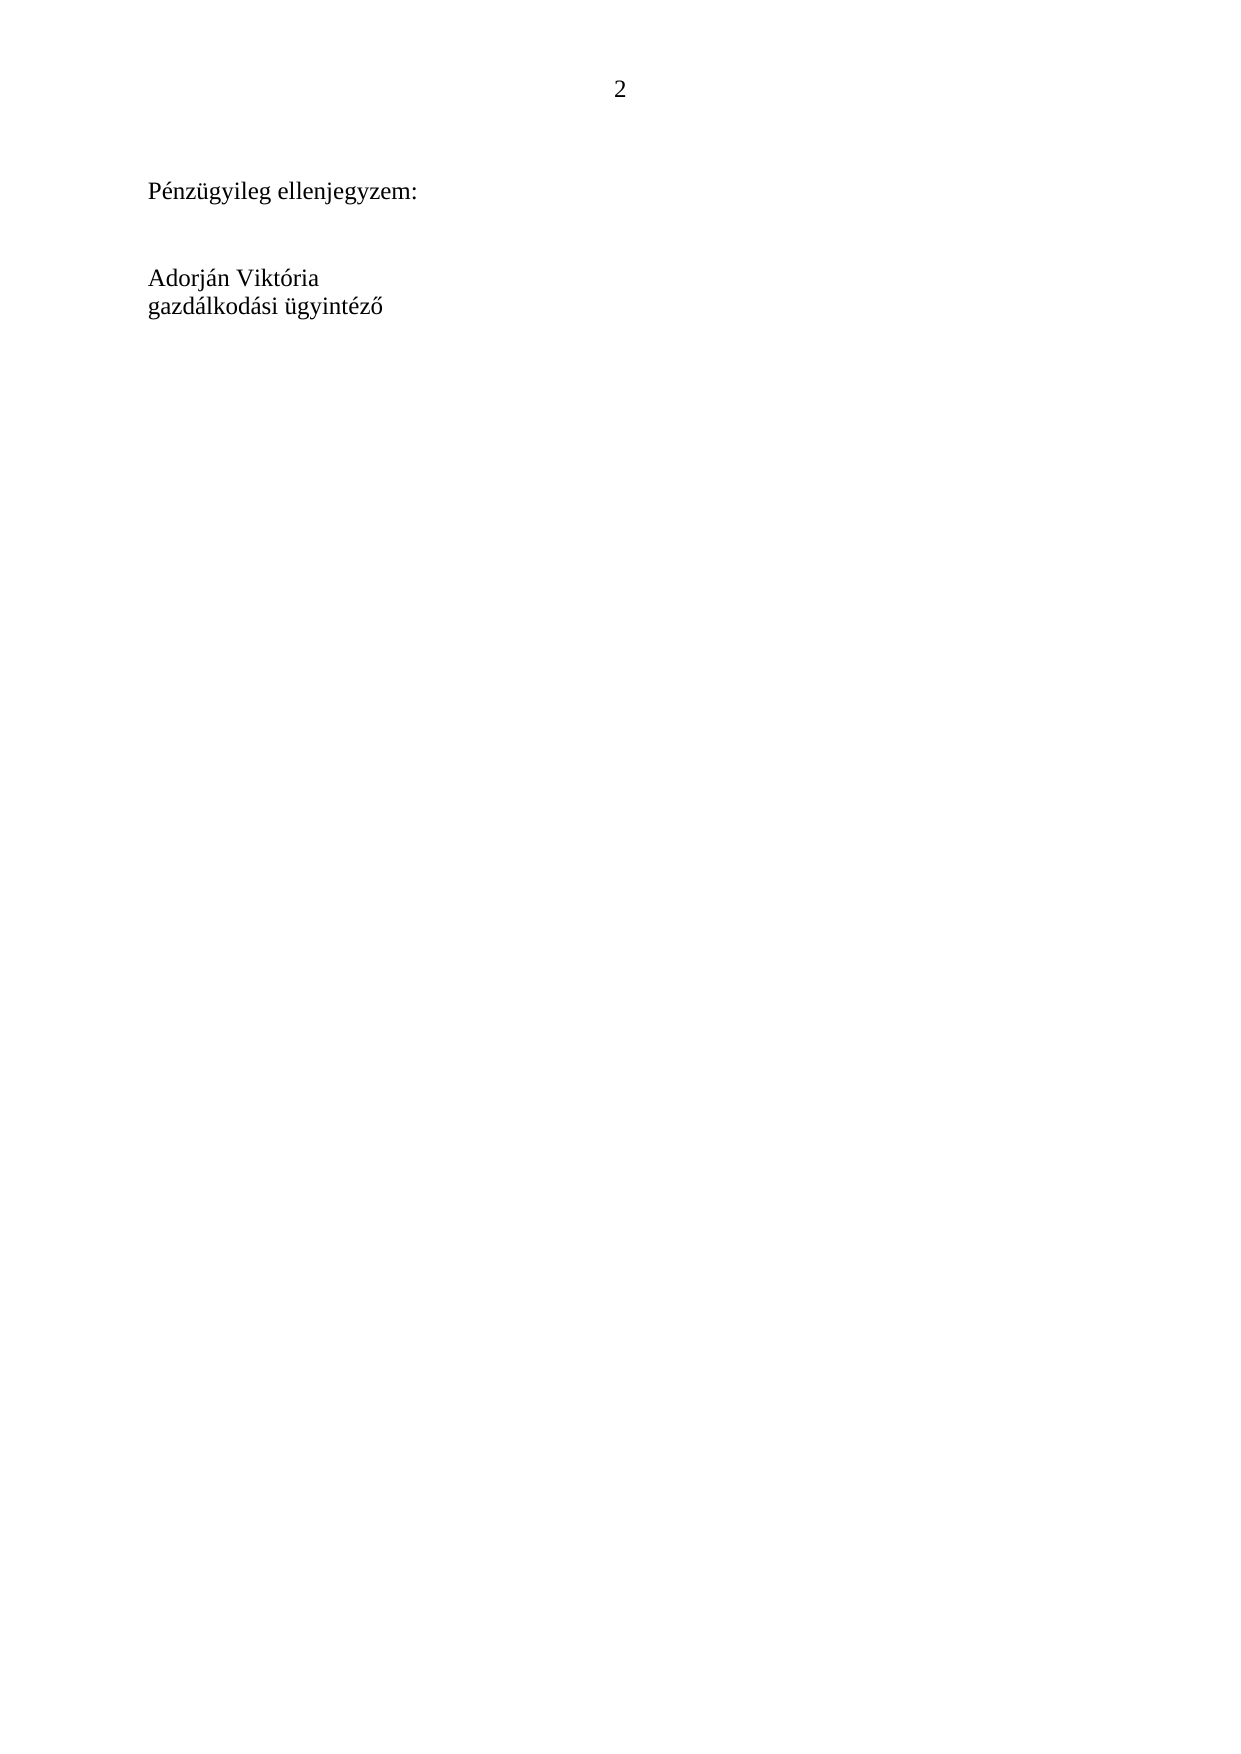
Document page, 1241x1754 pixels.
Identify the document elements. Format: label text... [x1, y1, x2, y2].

text Pénzügyileg ellenjegyzem: [148, 176, 1093, 205]
text Adorján Viktória [148, 263, 1093, 291]
text gazdálkodási ügyintéző [148, 291, 1093, 320]
